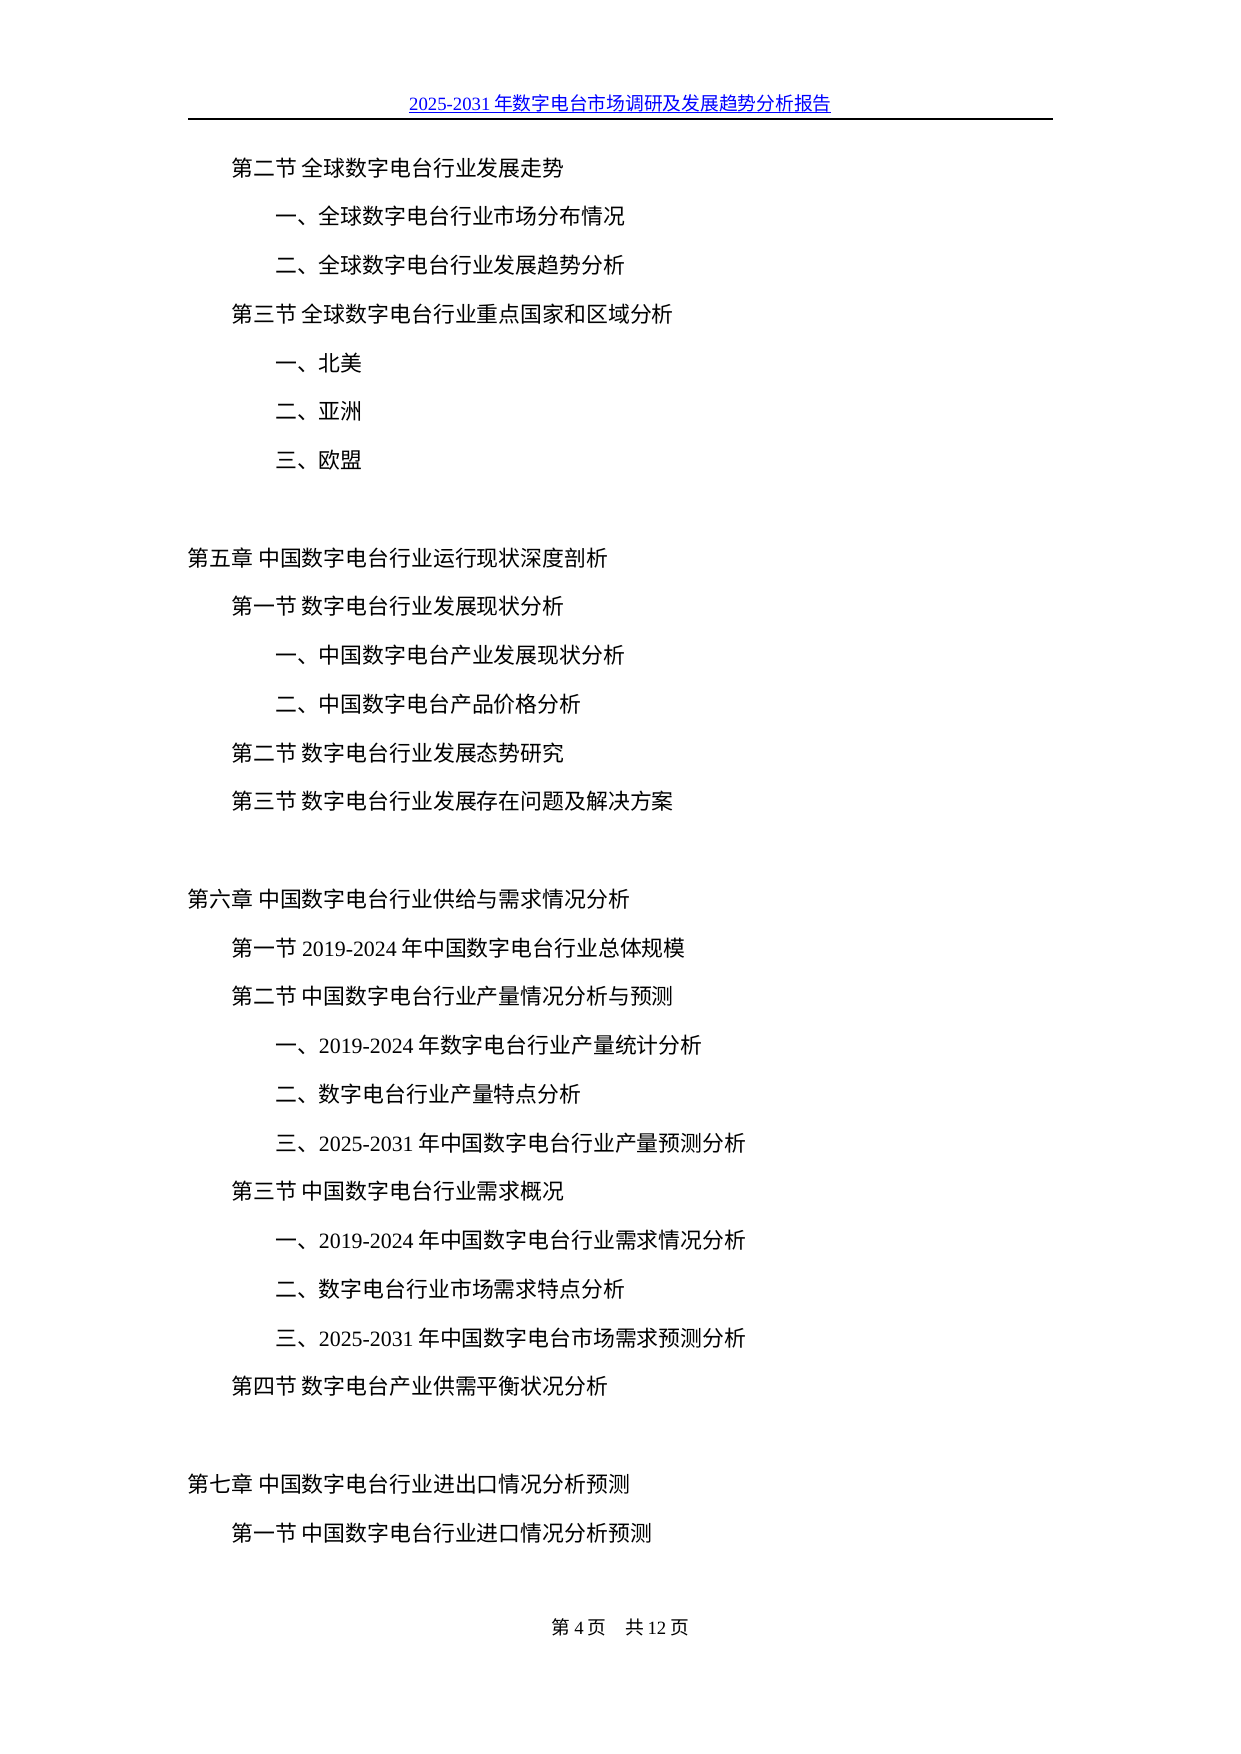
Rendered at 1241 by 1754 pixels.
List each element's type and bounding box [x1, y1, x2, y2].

text [187, 150, 1053, 1548]
